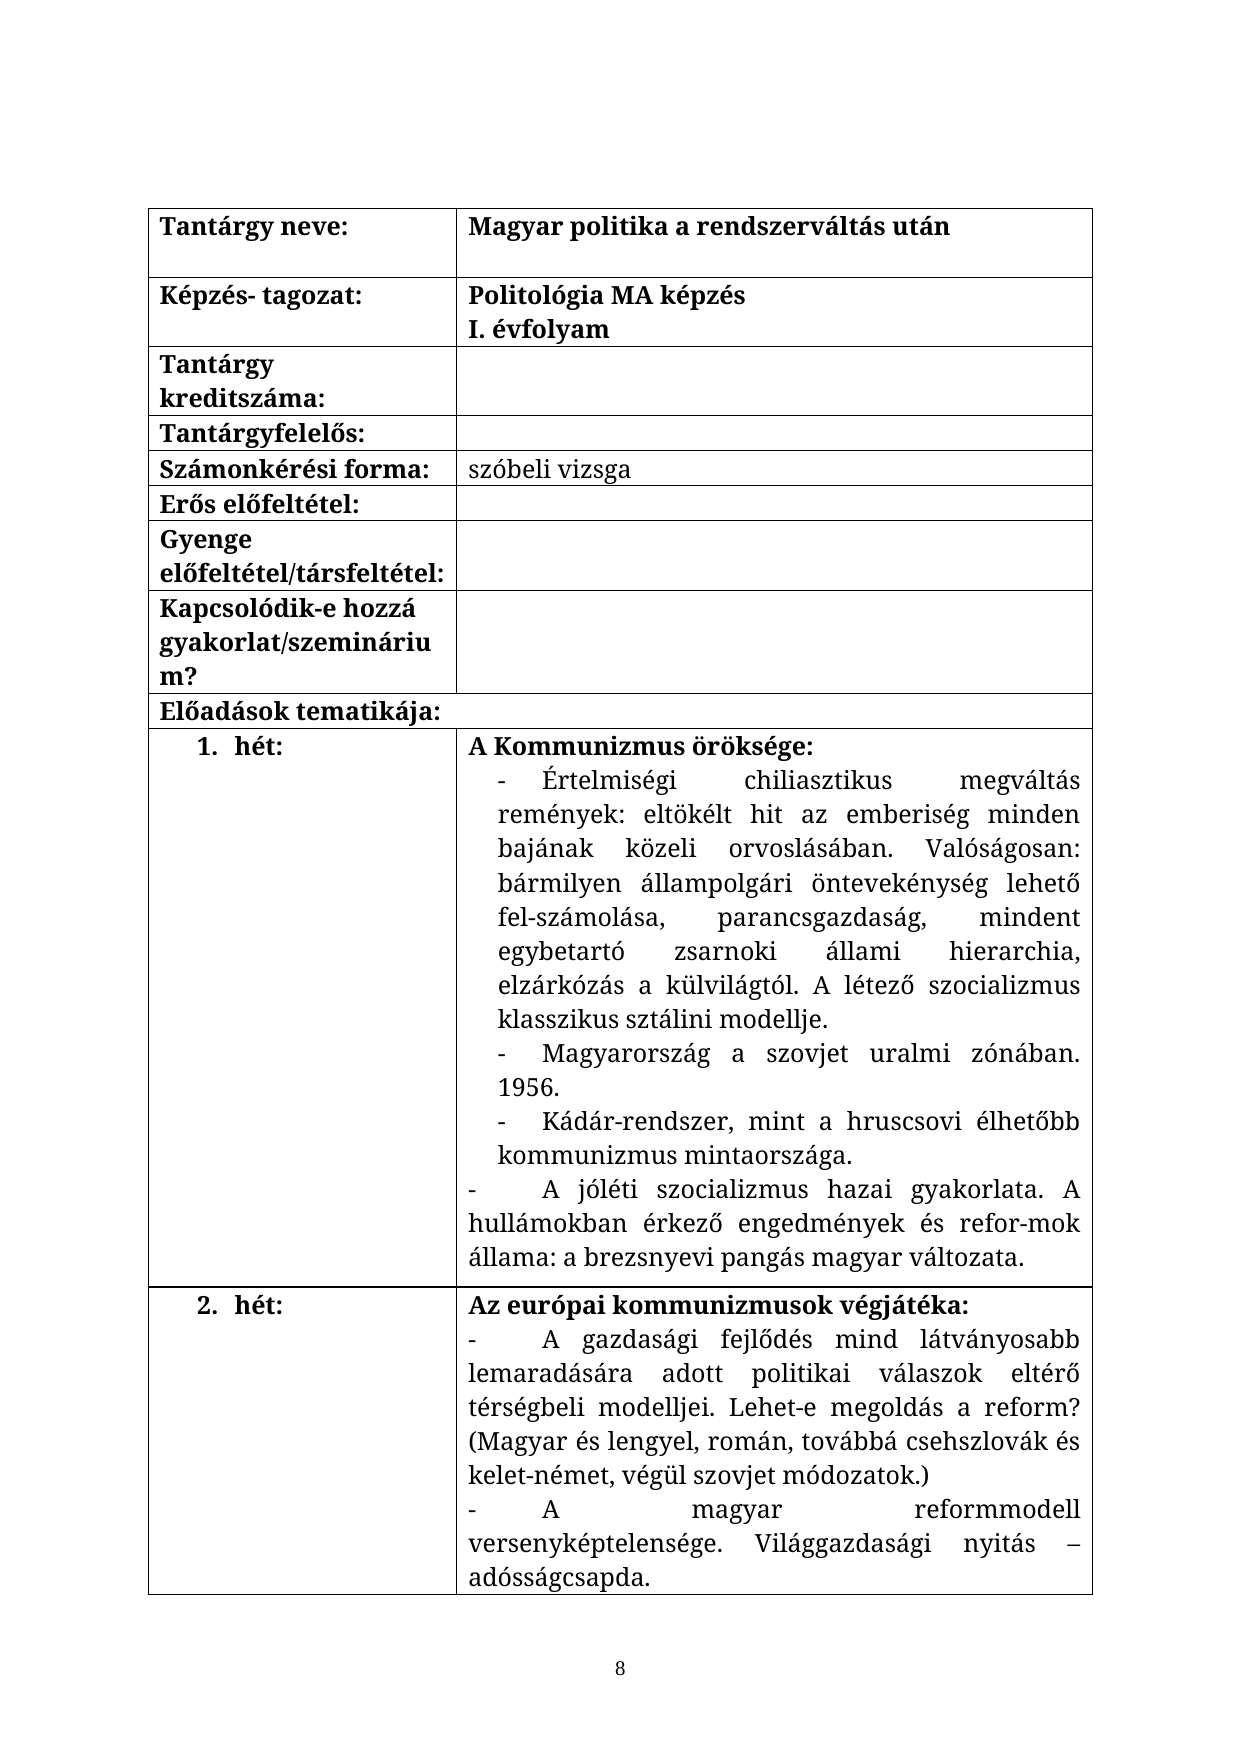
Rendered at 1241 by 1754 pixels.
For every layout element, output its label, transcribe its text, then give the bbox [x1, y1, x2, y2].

table_cell [457, 416, 1092, 450]
table_cell [457, 591, 1092, 693]
table_cell Képzés- tagozat: [149, 278, 456, 346]
table_cell A Kommunizmus öröksége: - Értelmiségi chiliasztikus megváltás remények: eltökélt hit az emberiség minden bajának közeli orvoslásában. Valóságosan: bármilyen állampolgári öntevekénység lehető fel-számolása, parancsgazdaság, mindent egybetartó zsarnoki állami hierarchia, elzárkózás a külvilágtól. A létező szocializmus klasszikus sztálini modellje. - Magyarország a szovjet uralmi zónában. 1956. - Kádár-rendszer, mint a hruscsovi élhetőbb kommunizmus mintaországa. - A jóléti szocializmus hazai gyakorlata. A hullámokban érkező engedmények és refor-mok állama: a brezsnyevi pangás magyar változata. [457, 729, 1092, 1286]
table_header Tantárgy neve: [149, 209, 456, 277]
table_cell Tantárgy kreditszáma: [149, 347, 456, 415]
table_cell Előadások tematikája: [149, 694, 1092, 728]
table_cell Számonkérési forma: [149, 451, 456, 485]
table_cell Politológia MA képzés I. évfolyam [457, 278, 1092, 346]
table_cell szóbeli vizsga [457, 451, 1092, 485]
table_cell Gyenge előfeltétel/társfeltétel: [149, 521, 456, 589]
table_cell hét: [149, 1288, 456, 1594]
table_cell [457, 486, 1092, 520]
table_cell [457, 347, 1092, 415]
table_cell Tantárgyfelelős: [149, 416, 456, 450]
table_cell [457, 1288, 1092, 1594]
table_cell hét: [149, 729, 456, 1286]
table_cell Kapcsolódik-e hozzá gyakorlat/szeminárium? [149, 591, 456, 693]
table_header Magyar politika a rendszerváltás után [457, 209, 1092, 277]
table_cell Erős előfeltétel: [149, 486, 456, 520]
table_cell [457, 521, 1092, 589]
